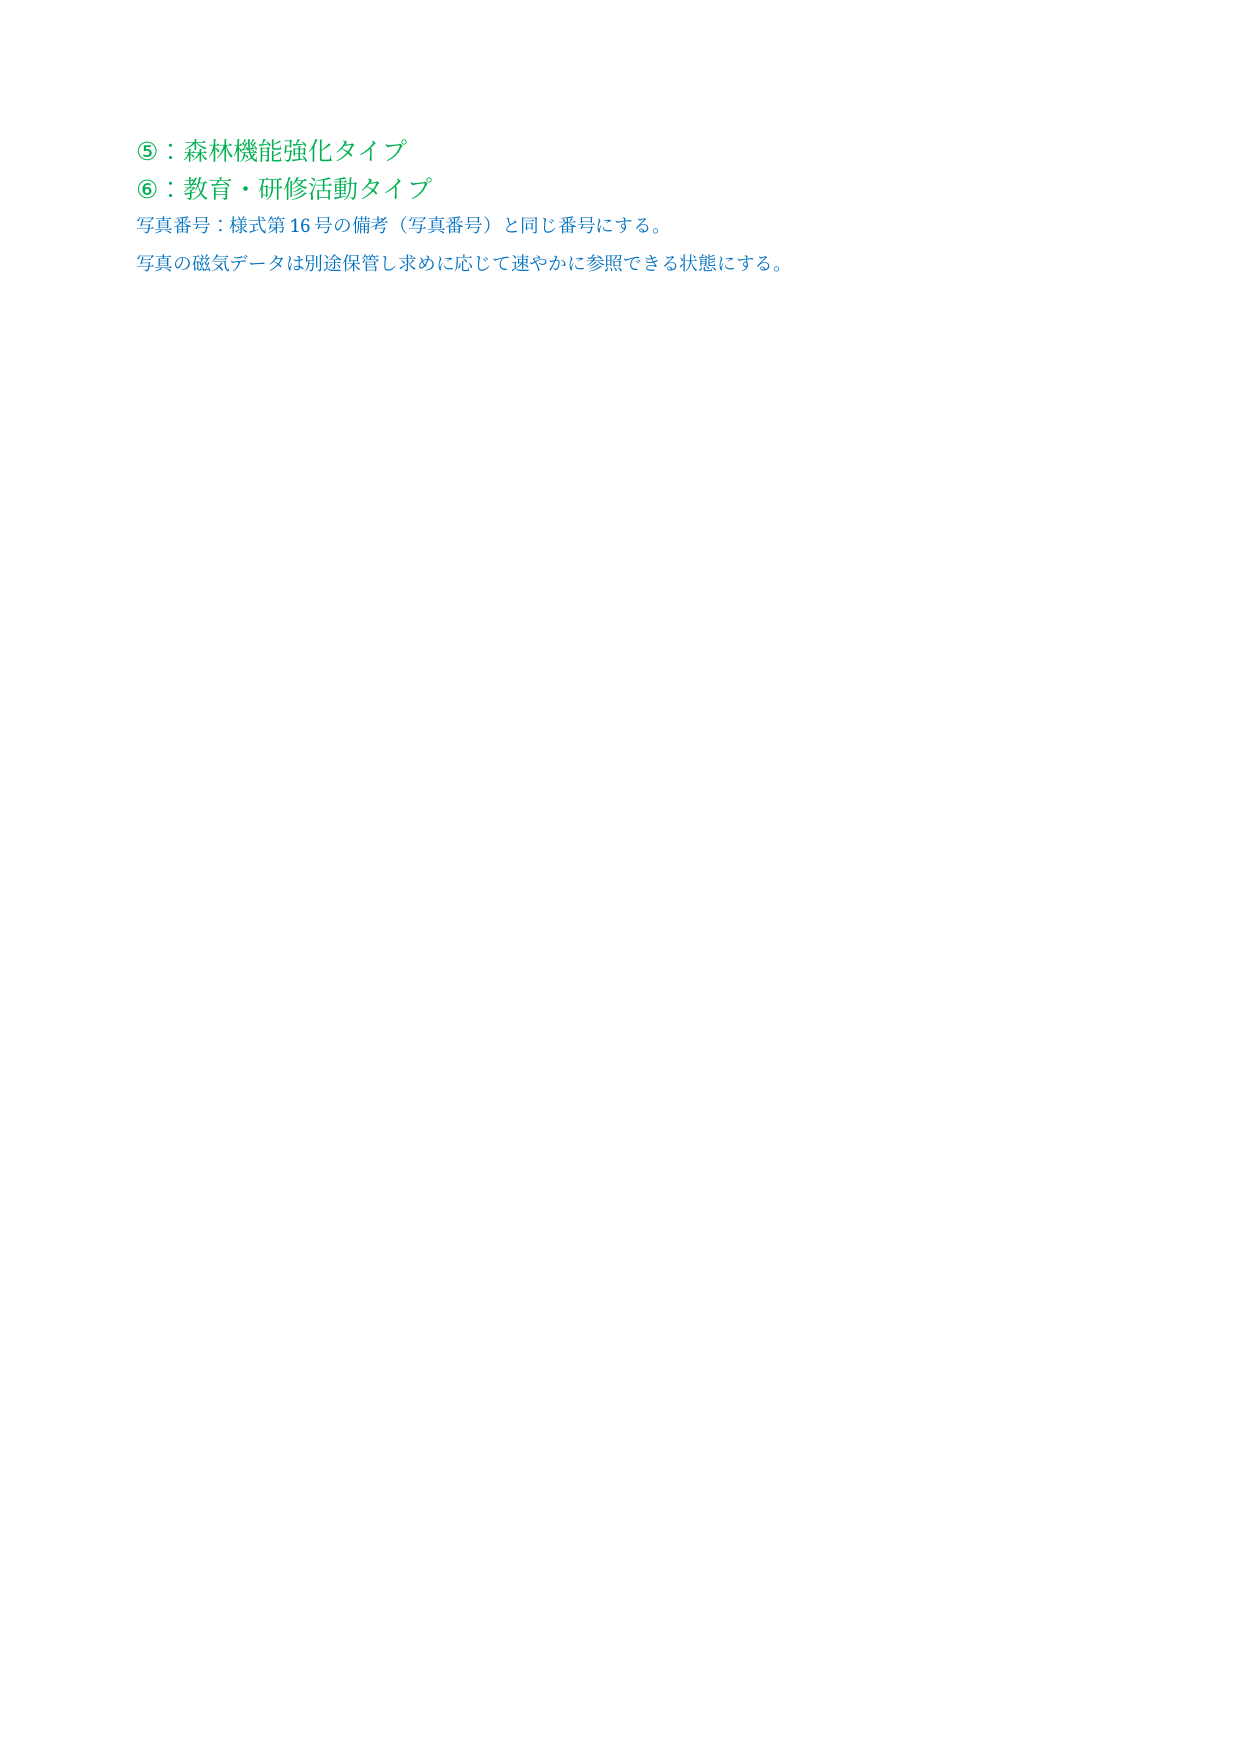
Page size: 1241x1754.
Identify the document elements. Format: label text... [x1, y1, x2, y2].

text ⑥：教育・研修活動タイプ [136, 169, 1104, 206]
text 写真番号：様式第16号の備考（写真番号）と同じ番号にする。 [136, 206, 1104, 244]
text ⑤：森林機能強化タイプ [136, 131, 1104, 169]
text 写真の磁気データは別途保管し求めに応じて速やかに参照できる状態にする。 [136, 244, 1104, 281]
